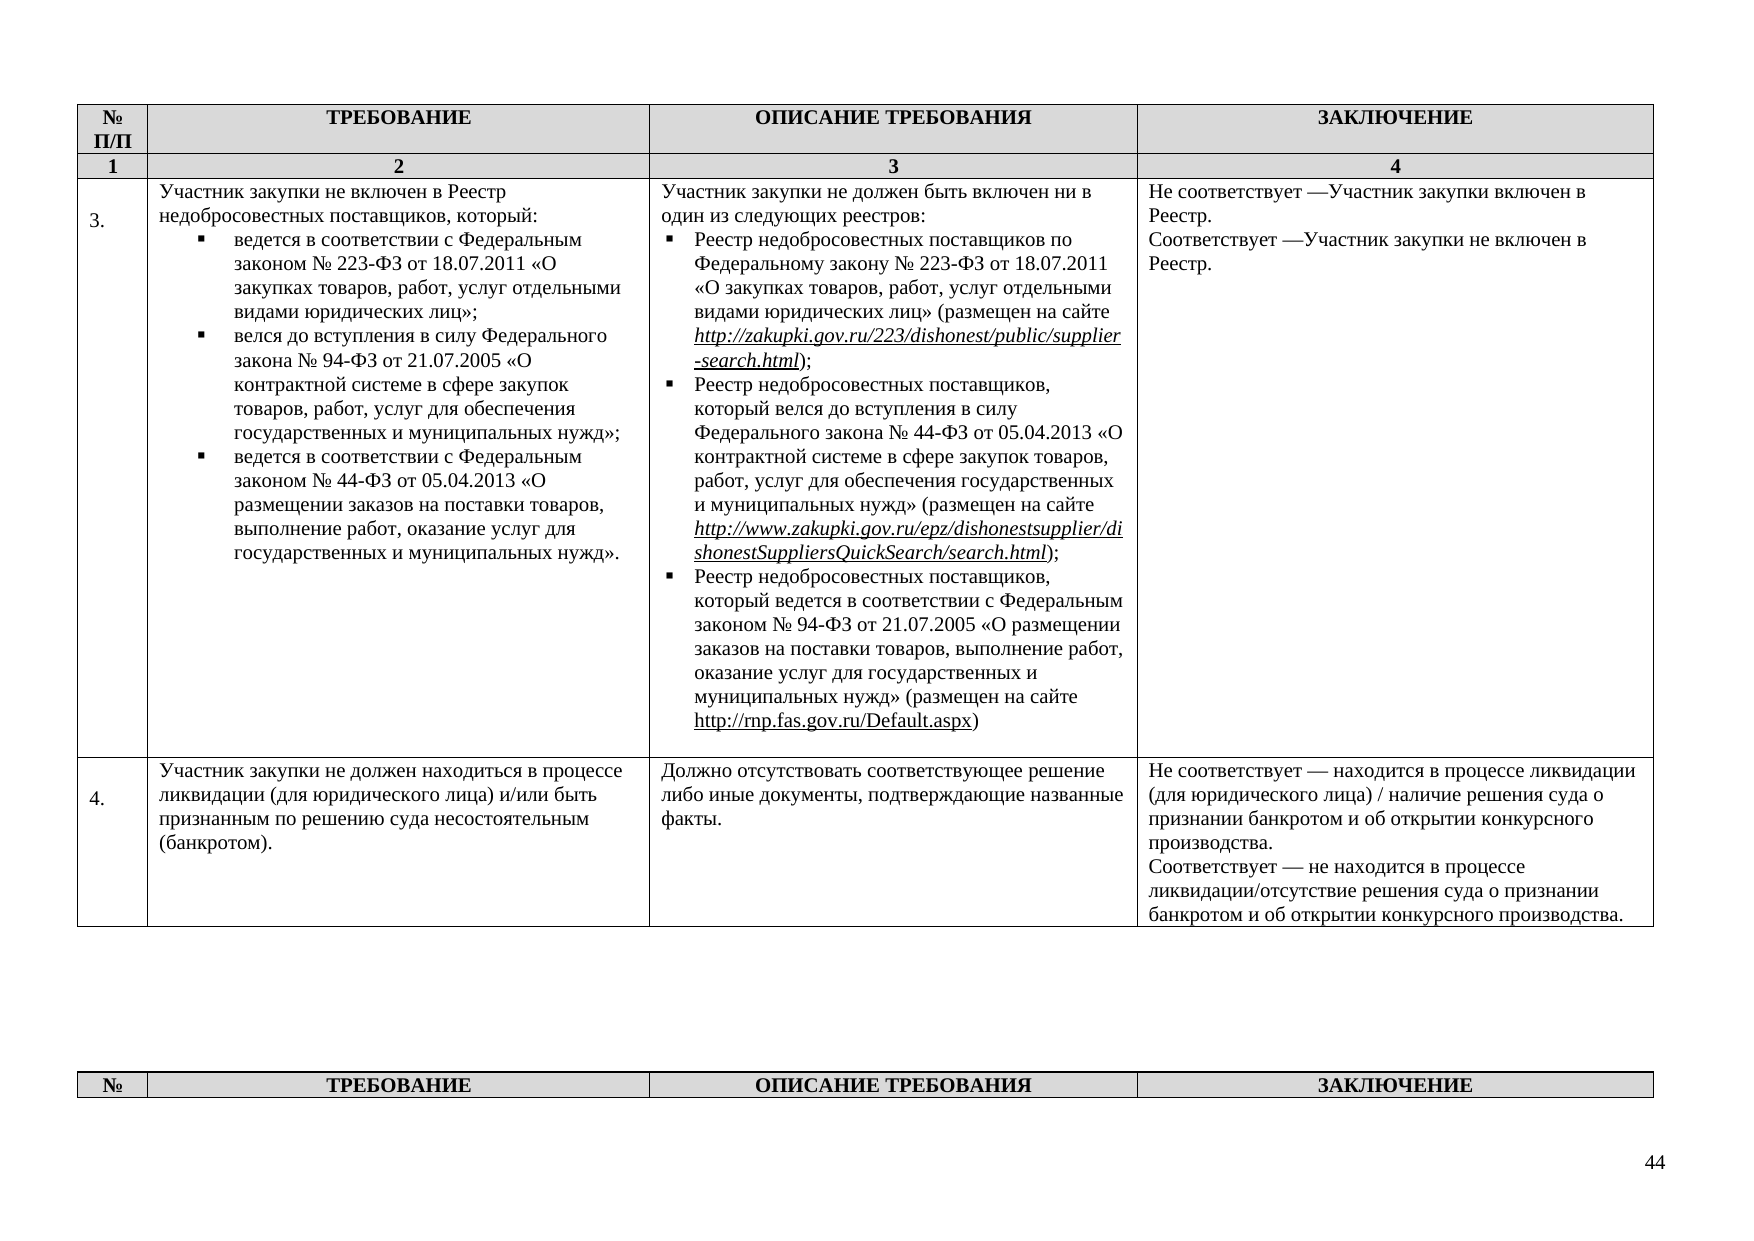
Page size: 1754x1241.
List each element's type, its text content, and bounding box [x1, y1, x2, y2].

table_cell Не соответствует — находится в процессе ликвидации (для юридического лица) / наличие решения суда о признании банкротом и об открытии конкурсного производства. Соответствует — не находится в процессе ликвидации/отсутствие решения суда о признании банкротом и об открытии конкурсного производства. [1138, 758, 1653, 926]
table_cell 3. [78, 179, 147, 757]
table_header ТРЕБОВАНИЕ [148, 1073, 649, 1097]
table_cell Участник закупки не должен находиться в процессе ликвидации (для юридического лица) и/или быть признанным по решению суда несостоятельным (банкротом). [148, 758, 649, 926]
table_header ОПИСАНИЕ ТРЕБОВАНИЯ [650, 105, 1137, 153]
table_cell 4 [1138, 154, 1653, 178]
table_header ОПИСАНИЕ ТРЕБОВАНИЯ [650, 1073, 1137, 1097]
table_header ЗАКЛЮЧЕНИЕ [1138, 1073, 1653, 1097]
table_cell 4. [78, 758, 147, 926]
table_header ТРЕБОВАНИЕ [148, 105, 649, 153]
table_cell Не соответствует —Участник закупки включен в Реестр. Соответствует —Участник закупки не включен в Реестр. [1138, 179, 1653, 757]
table_cell 3 [650, 154, 1137, 178]
table_cell Участник закупки не включен в Реестр недобросовестных поставщиков, который: ведется в соответствии с Федеральным законом № 223-ФЗ от 18.07.2011 «О закупках товаров, работ, услуг отдельными видами юридических лиц»; велся до вступления в силу Федерального закона № 94-ФЗ от 21.07.2005 «О контрактной системе в сфере закупок товаров, работ, услуг для обеспечения государственных и муниципальных нужд»; ведется в соответствии с Федеральным законом № 44-ФЗ от 05.04.2013 «О размещении заказов на поставки товаров, выполнение работ, оказание услуг для государственных и муниципальных нужд». [148, 179, 649, 757]
table_cell Участник закупки не должен быть включен ни в один из следующих реестров: Реестр недобросовестных поставщиков по Федеральному закону № 223-ФЗ от 18.07.2011 «О закупках товаров, работ, услуг отдельными видами юридических лиц» (размещен на сайте http://zakupki.gov.ru/223/dishonest/public/supplier-search.html); Реестр недобросовестных поставщиков, который велся до вступления в силу Федерального закона № 44-ФЗ от 05.04.2013 «О контрактной системе в сфере закупок товаров, работ, услуг для обеспечения государственных и муниципальных нужд» (размещен на сайте http://www.zakupki.gov.ru/epz/dishonestsupplier/dishonestSuppliersQuickSearch/search.html); Реестр недобросовестных поставщиков, который ведется в соответствии с Федеральным законом № 94-ФЗ от 21.07.2005 «О размещении заказов на поставки товаров, выполнение работ, оказание услуг для государственных и муниципальных нужд» (размещен на сайте http://rnp.fas.gov.ru/Default.aspx) [650, 179, 1137, 757]
table_header № П/П [78, 1073, 147, 1097]
table_cell 1 [78, 154, 147, 178]
table_cell Должно отсутствовать соответствующее решение либо иные документы, подтверждающие названные факты. [650, 758, 1137, 926]
table_header ЗАКЛЮЧЕНИЕ [1138, 105, 1653, 153]
table_header № П/П [78, 105, 147, 153]
table_cell 2 [148, 154, 649, 178]
